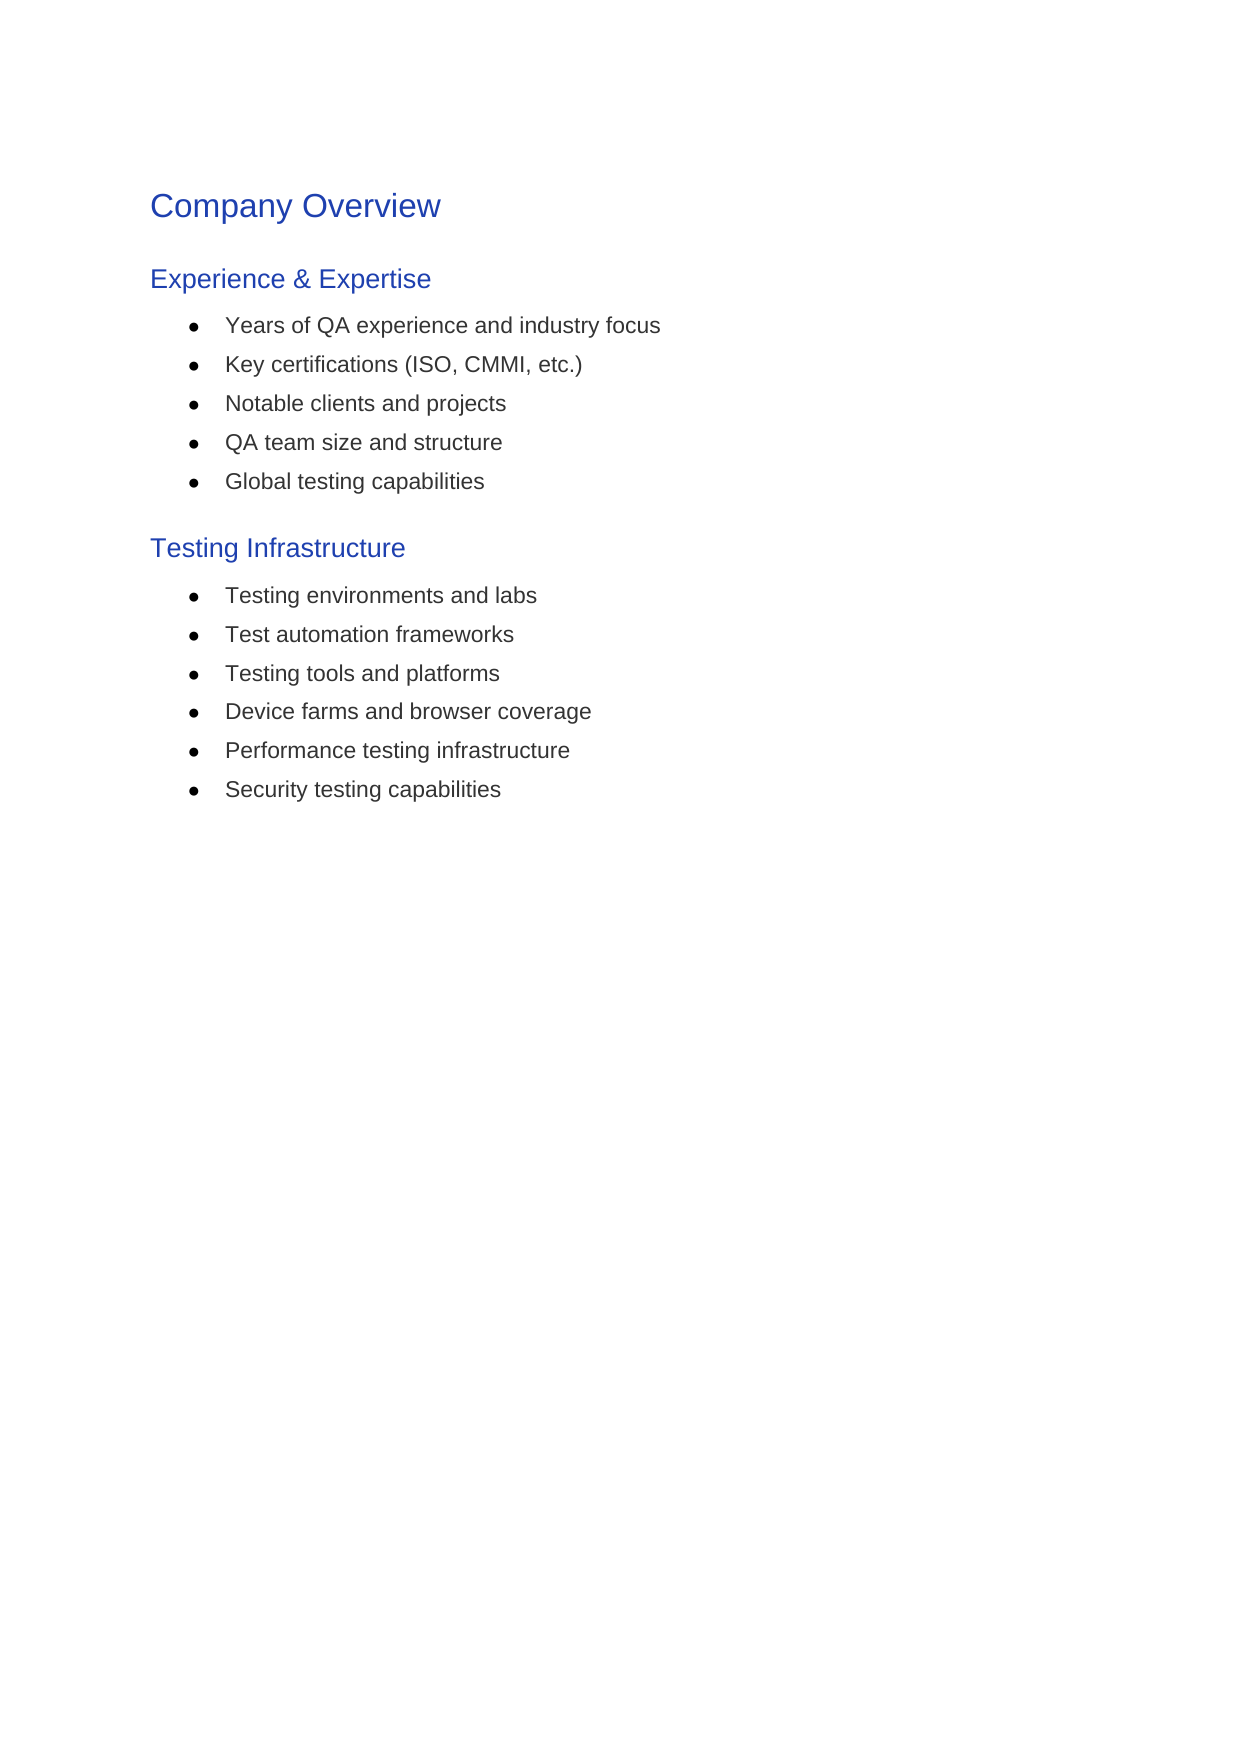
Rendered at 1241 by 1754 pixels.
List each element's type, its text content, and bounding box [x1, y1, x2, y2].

list Global testing capabilities [187, 468, 1090, 494]
list Notable clients and projects [187, 390, 1090, 417]
list Key certifications (ISO, CMMI, etc.) [187, 351, 1090, 378]
list Test automation frameworks [187, 621, 1090, 647]
list Testing environments and labs [187, 582, 1090, 608]
list Device farms and browser coverage [187, 698, 1090, 725]
subtitle Experience & Expertise [150, 258, 1090, 296]
list Testing tools and platforms [187, 659, 1090, 686]
list Security testing capabilities [187, 776, 1090, 802]
list Performance testing infrastructure [187, 737, 1090, 763]
subtitle Testing Infrastructure [150, 528, 1090, 565]
subtitle Company Overview [150, 187, 1090, 225]
list Years of QA experience and industry focus [187, 312, 1090, 339]
list QA team size and structure [187, 429, 1090, 455]
